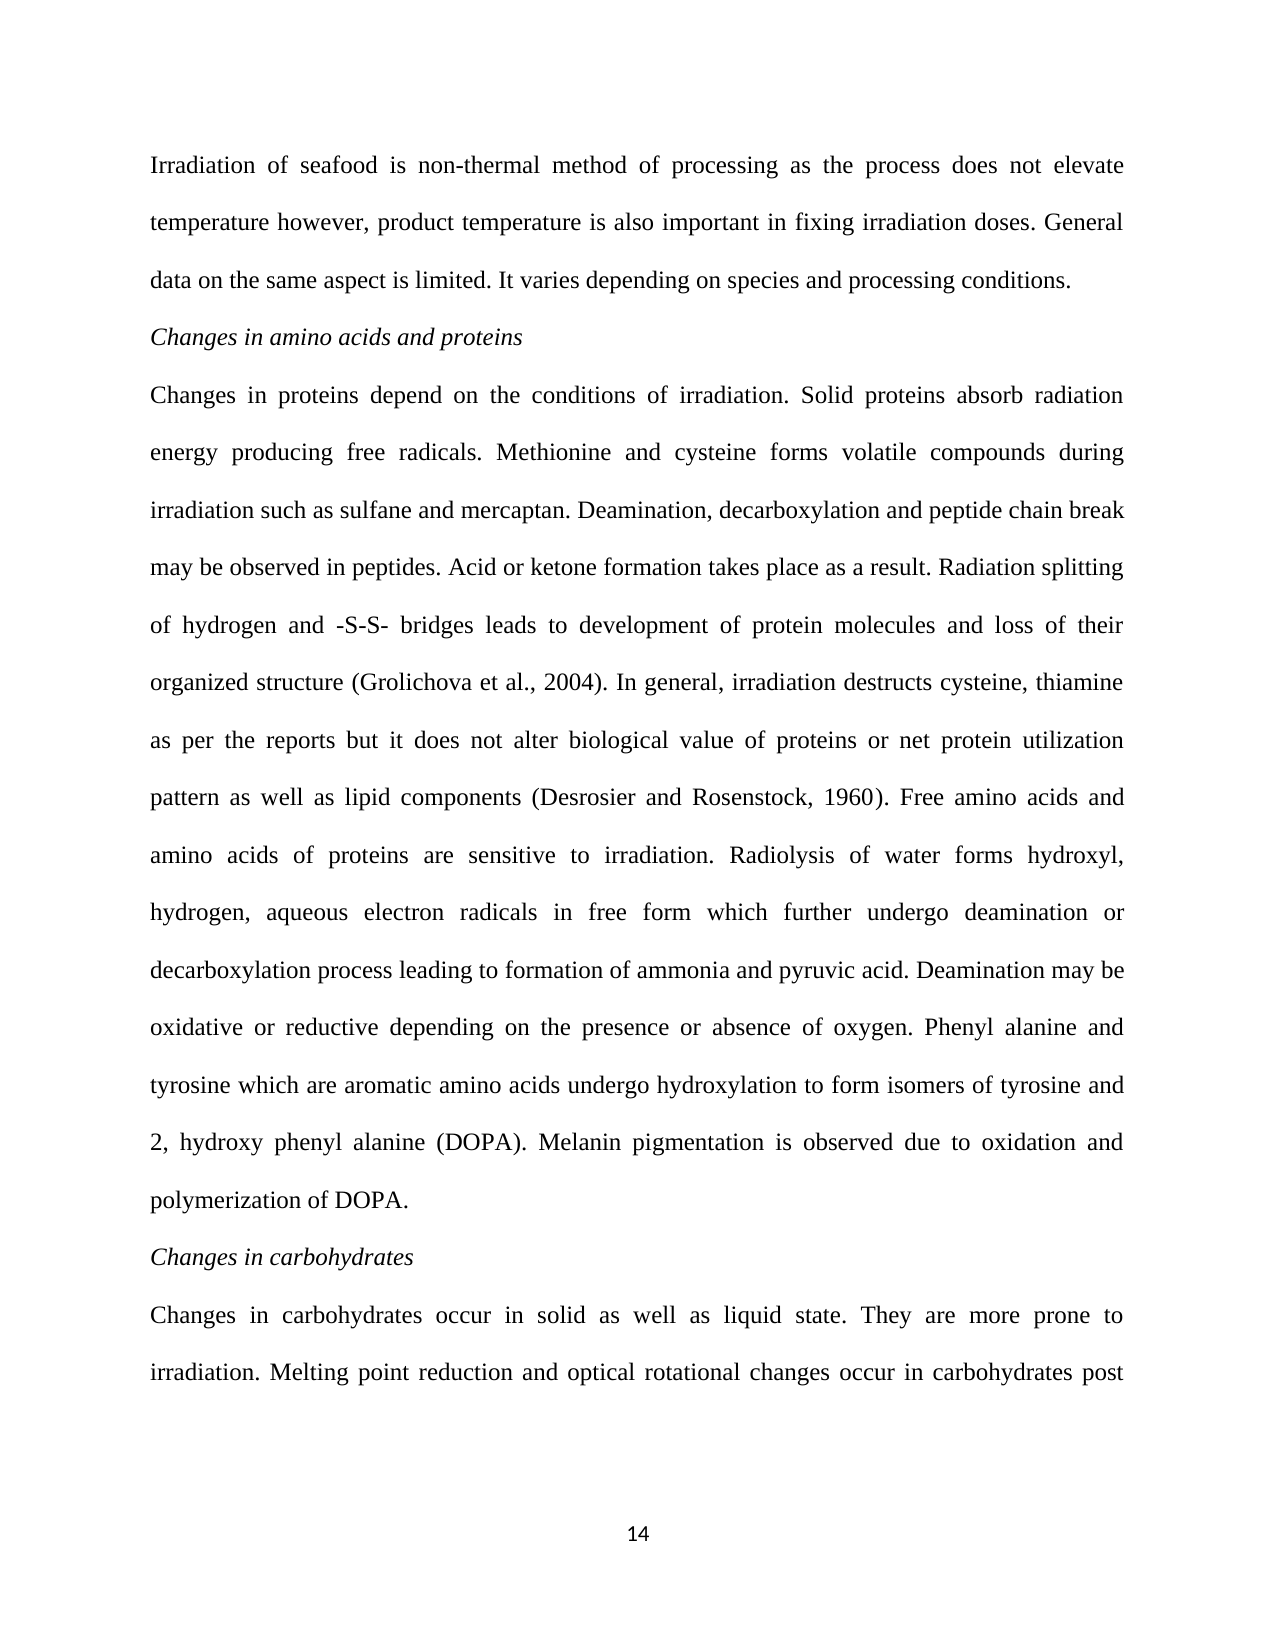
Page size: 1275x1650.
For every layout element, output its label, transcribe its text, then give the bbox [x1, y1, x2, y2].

text Changes in carbohydrates [150, 1242, 1125, 1271]
text Irradiation of seafood is non-thermal method of processing as the process does not elevate temperature however, product temperature is also important in fixing irradiation doses. General data on the same aspect is limited. It varies depending on species and processing conditions. [150, 150, 1125, 294]
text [150, 1300, 1125, 1386]
text Changes in proteins depend on the conditions of irradiation. Solid proteins absorb radiation energy producing free radicals. Methionine and cysteine forms volatile compounds during irradiation such as sulfane and mercaptan. Deamination, decarboxylation and peptide chain break may be observed in peptides. Acid or ketone formation takes place as a result. Radiation splitting of hydrogen and -S-S- bridges leads to development of protein molecules and loss of their organized structure (Grolichova et al., 2004). In general, irradiation destructs cysteine, thiamine as per the reports but it does not alter biological value of proteins or net protein utilization pattern as well as lipid components (Desrosier and Rosenstock, 1960). Free amino acids and amino acids of proteins are sensitive to irradiation. Radiolysis of water forms hydroxyl, hydrogen, aqueous electron radicals in free form which further undergo deamination or decarboxylation process leading to formation of ammonia and pyruvic acid. Deamination may be oxidative or reductive depending on the presence or absence of oxygen. Phenyl alanine and tyrosine which are aromatic amino acids undergo hydroxylation to form isomers of tyrosine and 2, hydroxy phenyl alanine (DOPA). Melanin pigmentation is observed due to oxidation and polymerization of DOPA. [150, 380, 1125, 1214]
text Changes in amino acids and proteins [150, 322, 1125, 351]
